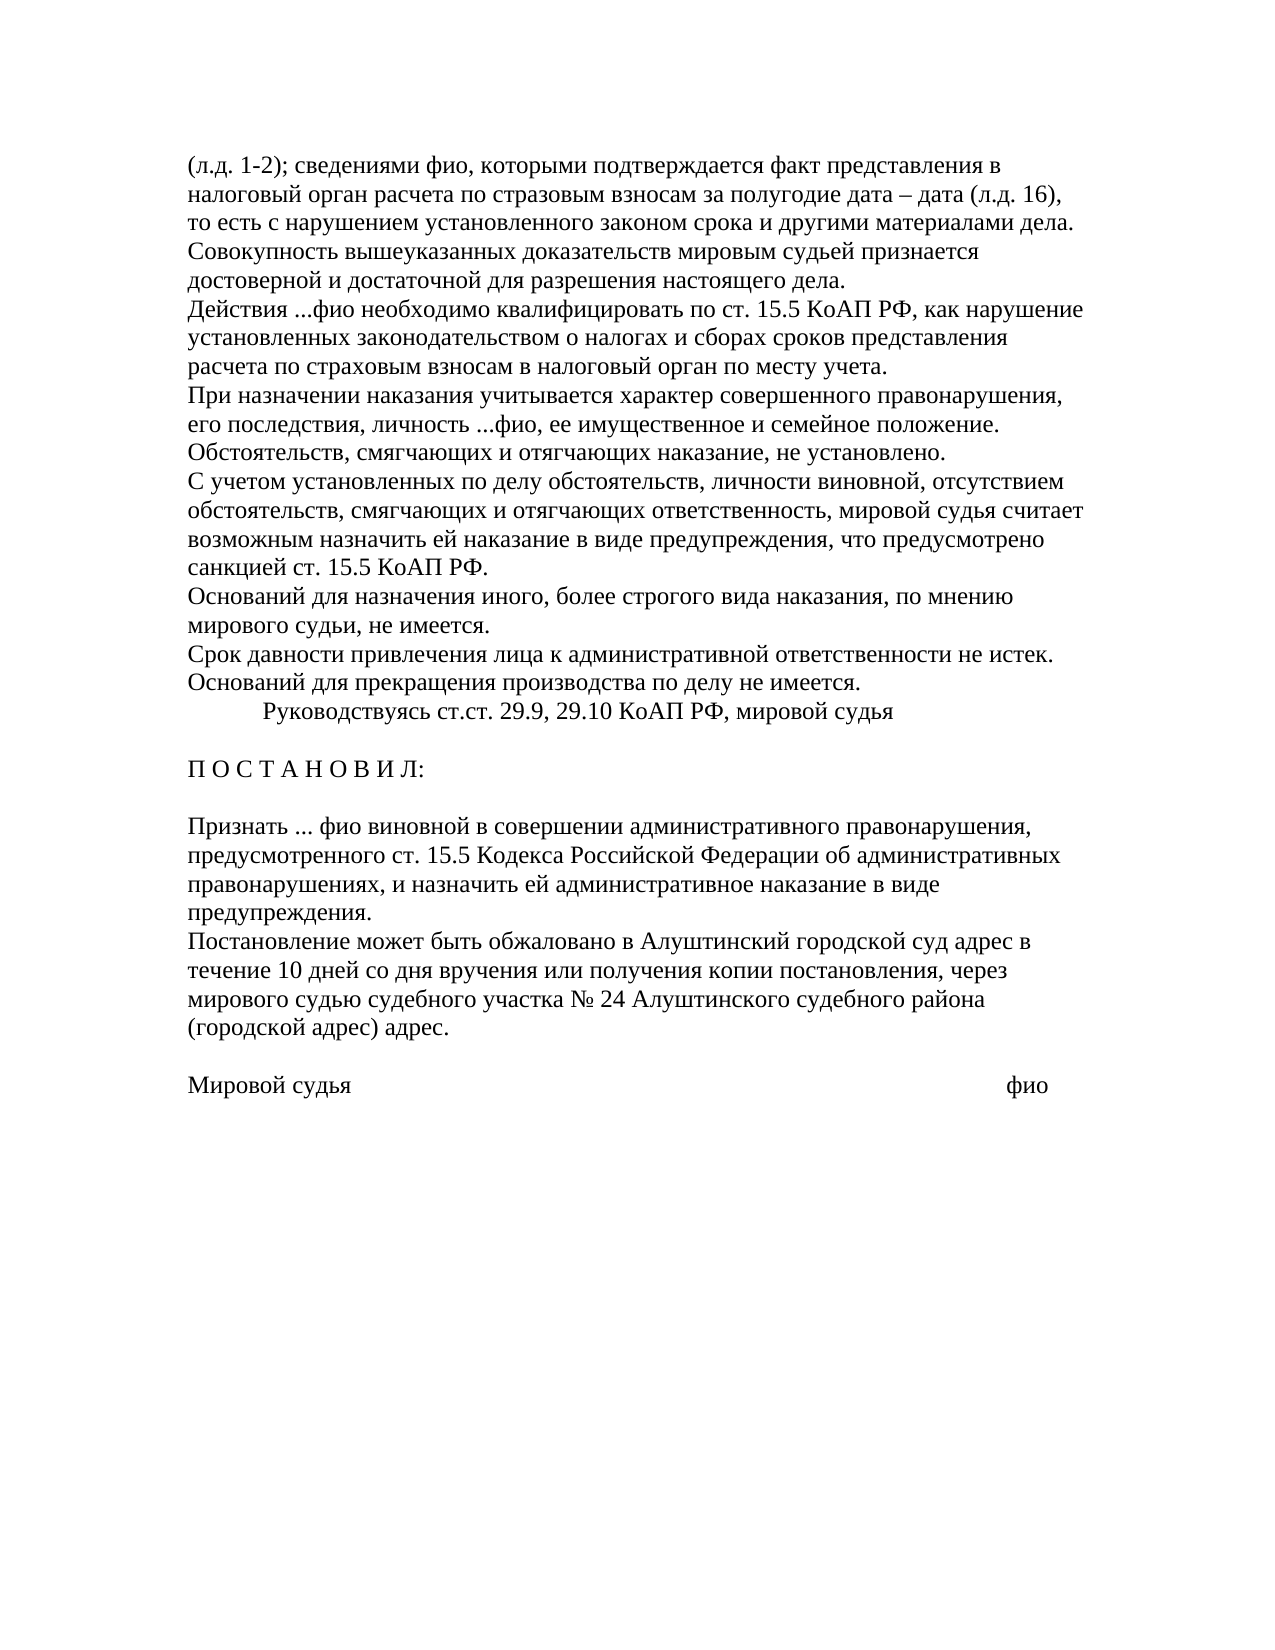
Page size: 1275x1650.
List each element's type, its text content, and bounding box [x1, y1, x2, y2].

text Совокупность вышеуказанных доказательств мировым судьей признается достоверной и достаточной для разрешения настоящего дела. [187, 236, 1087, 294]
text Оснований для назначения иного, более строгого вида наказания, по мнению мирового судьи, не имеется. [187, 581, 1087, 639]
text Руководствуясь ст.ст. 29.9, 29.10 КоАП РФ, мировой судья [187, 696, 1087, 725]
text П О С Т А Н О В И Л: [187, 754, 1087, 782]
text При назначении наказания учитывается характер совершенного правонарушения, его последствия, личность ...фио, ее имущественное и семейное положение. [187, 380, 1087, 437]
text Срок давности привлечения лица к административной ответственности не истек. Оснований для прекращения производства по делу не имеется. [187, 639, 1087, 696]
text Мировой судья фио [187, 1070, 1087, 1099]
text Постановление может быть обжаловано в Алуштинский городской суд адрес в течение 10 дней со дня вручения или получения копии постановления, через мирового судью судебного участка № 24 Алуштинского судебного района (городской адрес) адрес. [187, 926, 1087, 1041]
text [187, 150, 1087, 236]
text Признать ... фио виновной в совершении административного правонарушения, предусмотренного ст. 15.5 Кодекса Российской Федерации об административных правонарушениях, и назначить ей административное наказание в виде предупреждения. [187, 811, 1087, 926]
text Действия ...фио необходимо квалифицировать по ст. 15.5 КоАП РФ, как нарушение установленных законодательством о налогах и сборах сроков представления расчета по страховым взносам в налоговый орган по месту учета. [187, 294, 1087, 380]
text Обстоятельств, смягчающих и отягчающих наказание, не установлено. [187, 437, 1087, 466]
text С учетом установленных по делу обстоятельств, личности виновной, отсутствием обстоятельств, смягчающих и отягчающих ответственность, мировой судья считает возможным назначить ей наказание в виде предупреждения, что предусмотрено санкцией ст. 15.5 КоАП РФ. [187, 466, 1087, 581]
